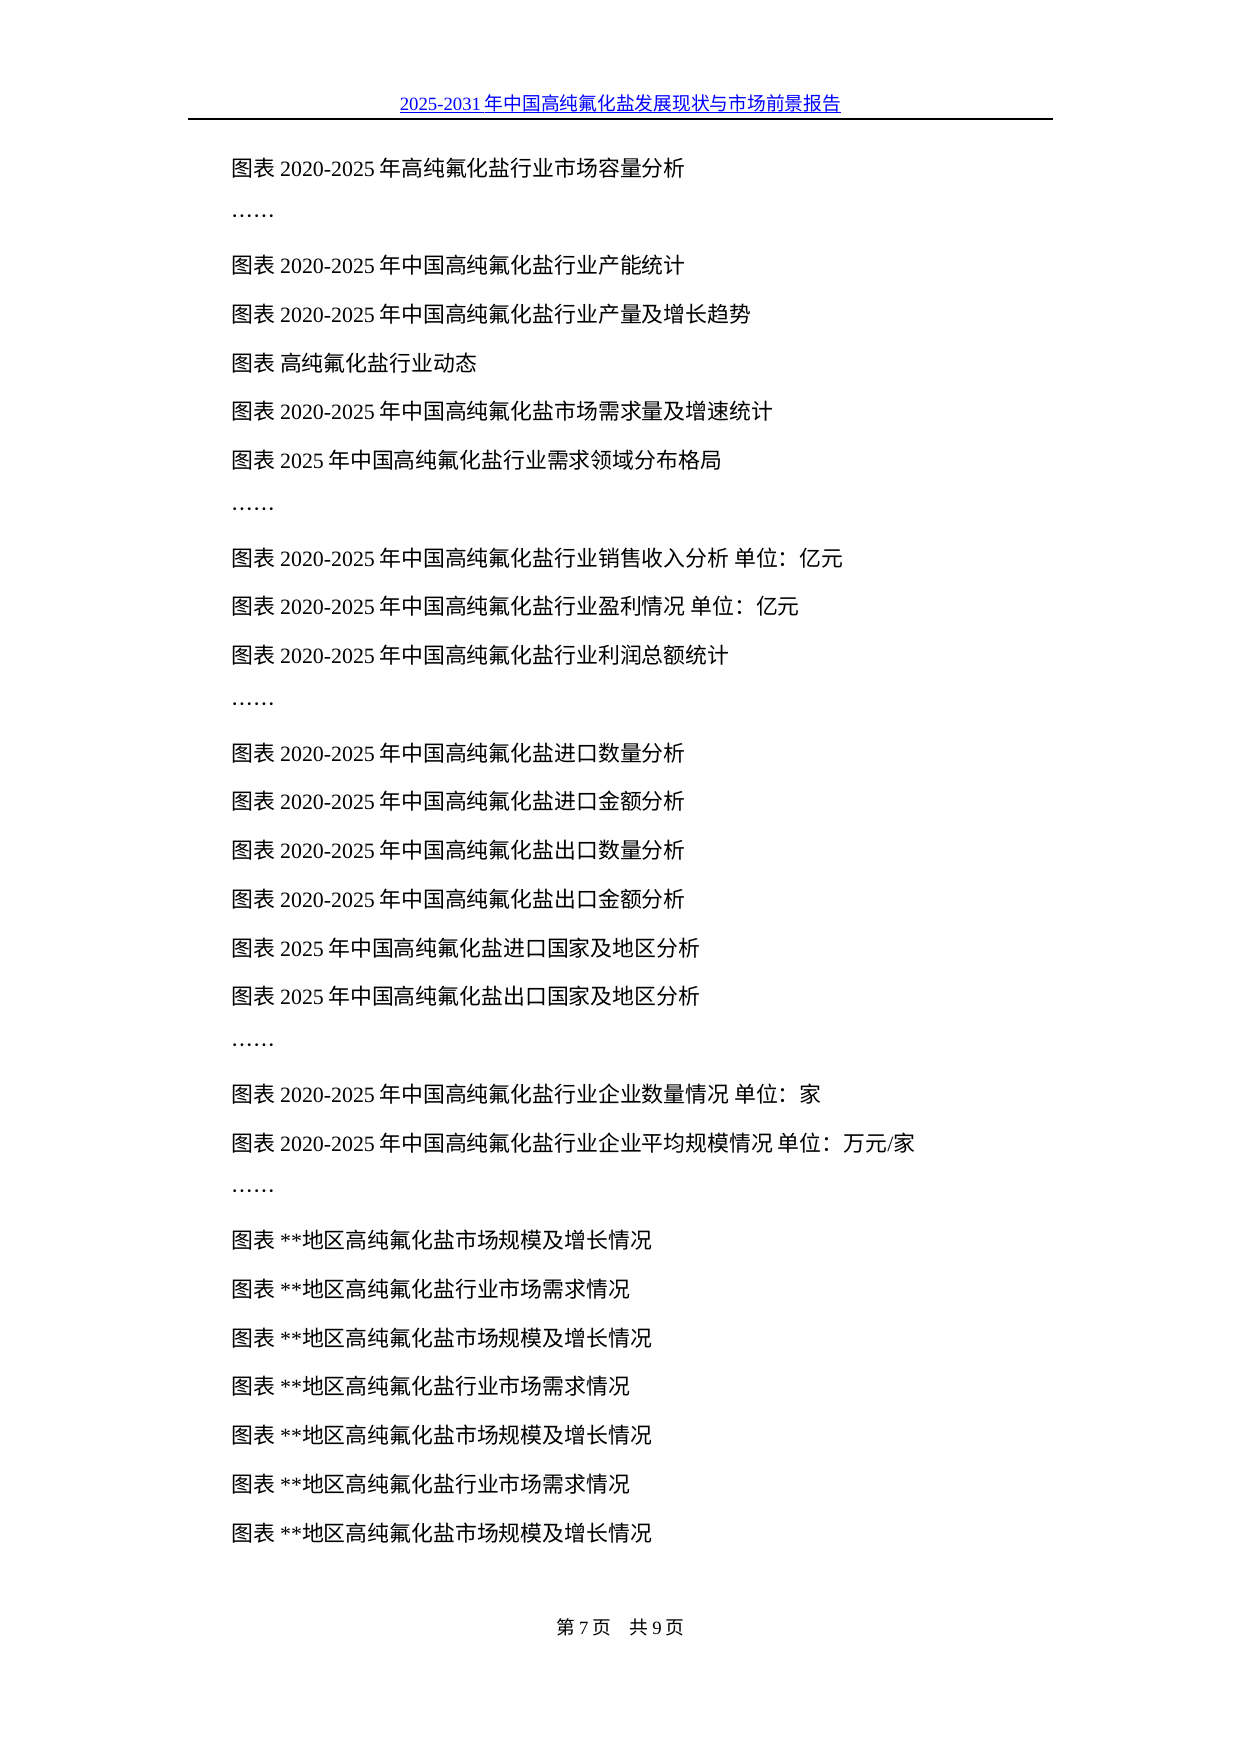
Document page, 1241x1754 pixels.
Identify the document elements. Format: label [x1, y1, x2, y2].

text [187, 150, 1053, 1548]
